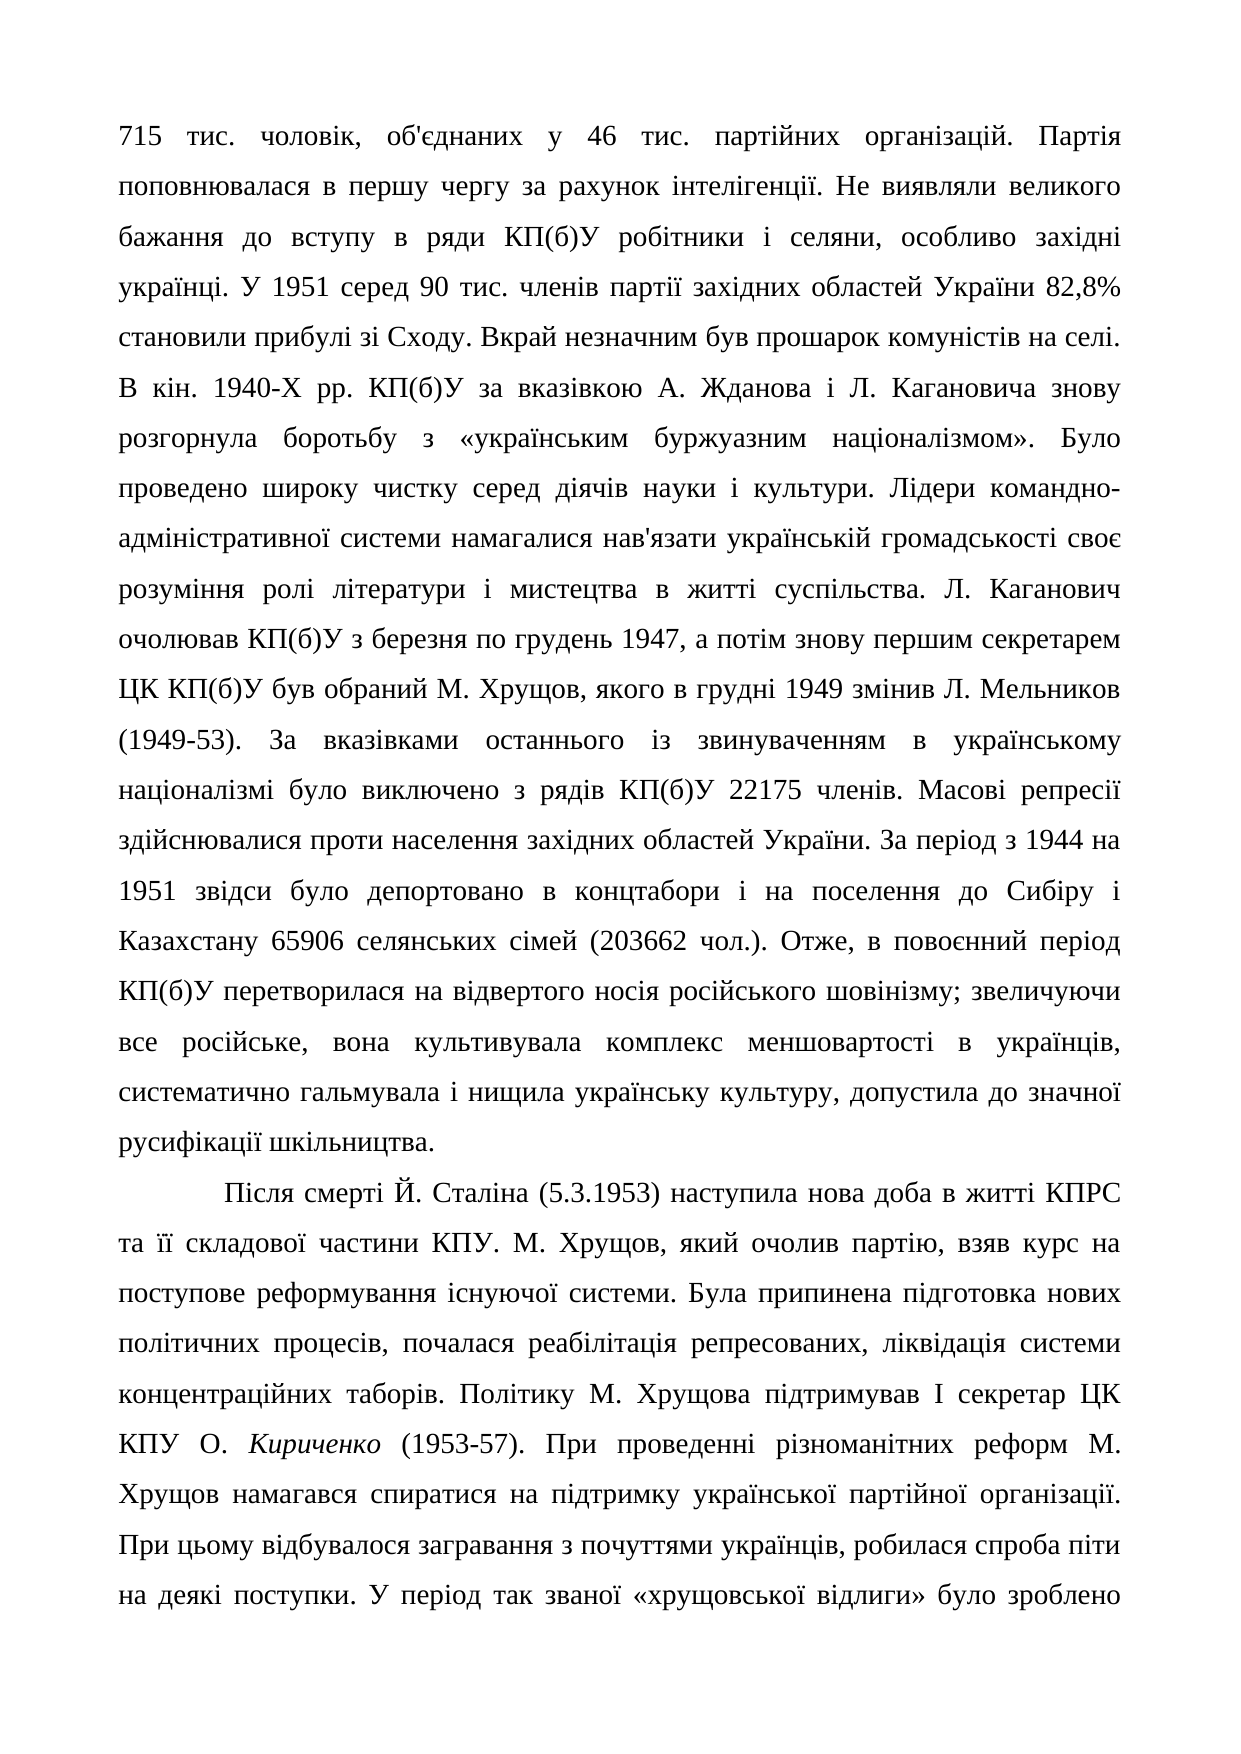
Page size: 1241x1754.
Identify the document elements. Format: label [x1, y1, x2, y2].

text [118, 1175, 1122, 1611]
text [118, 118, 1122, 1158]
